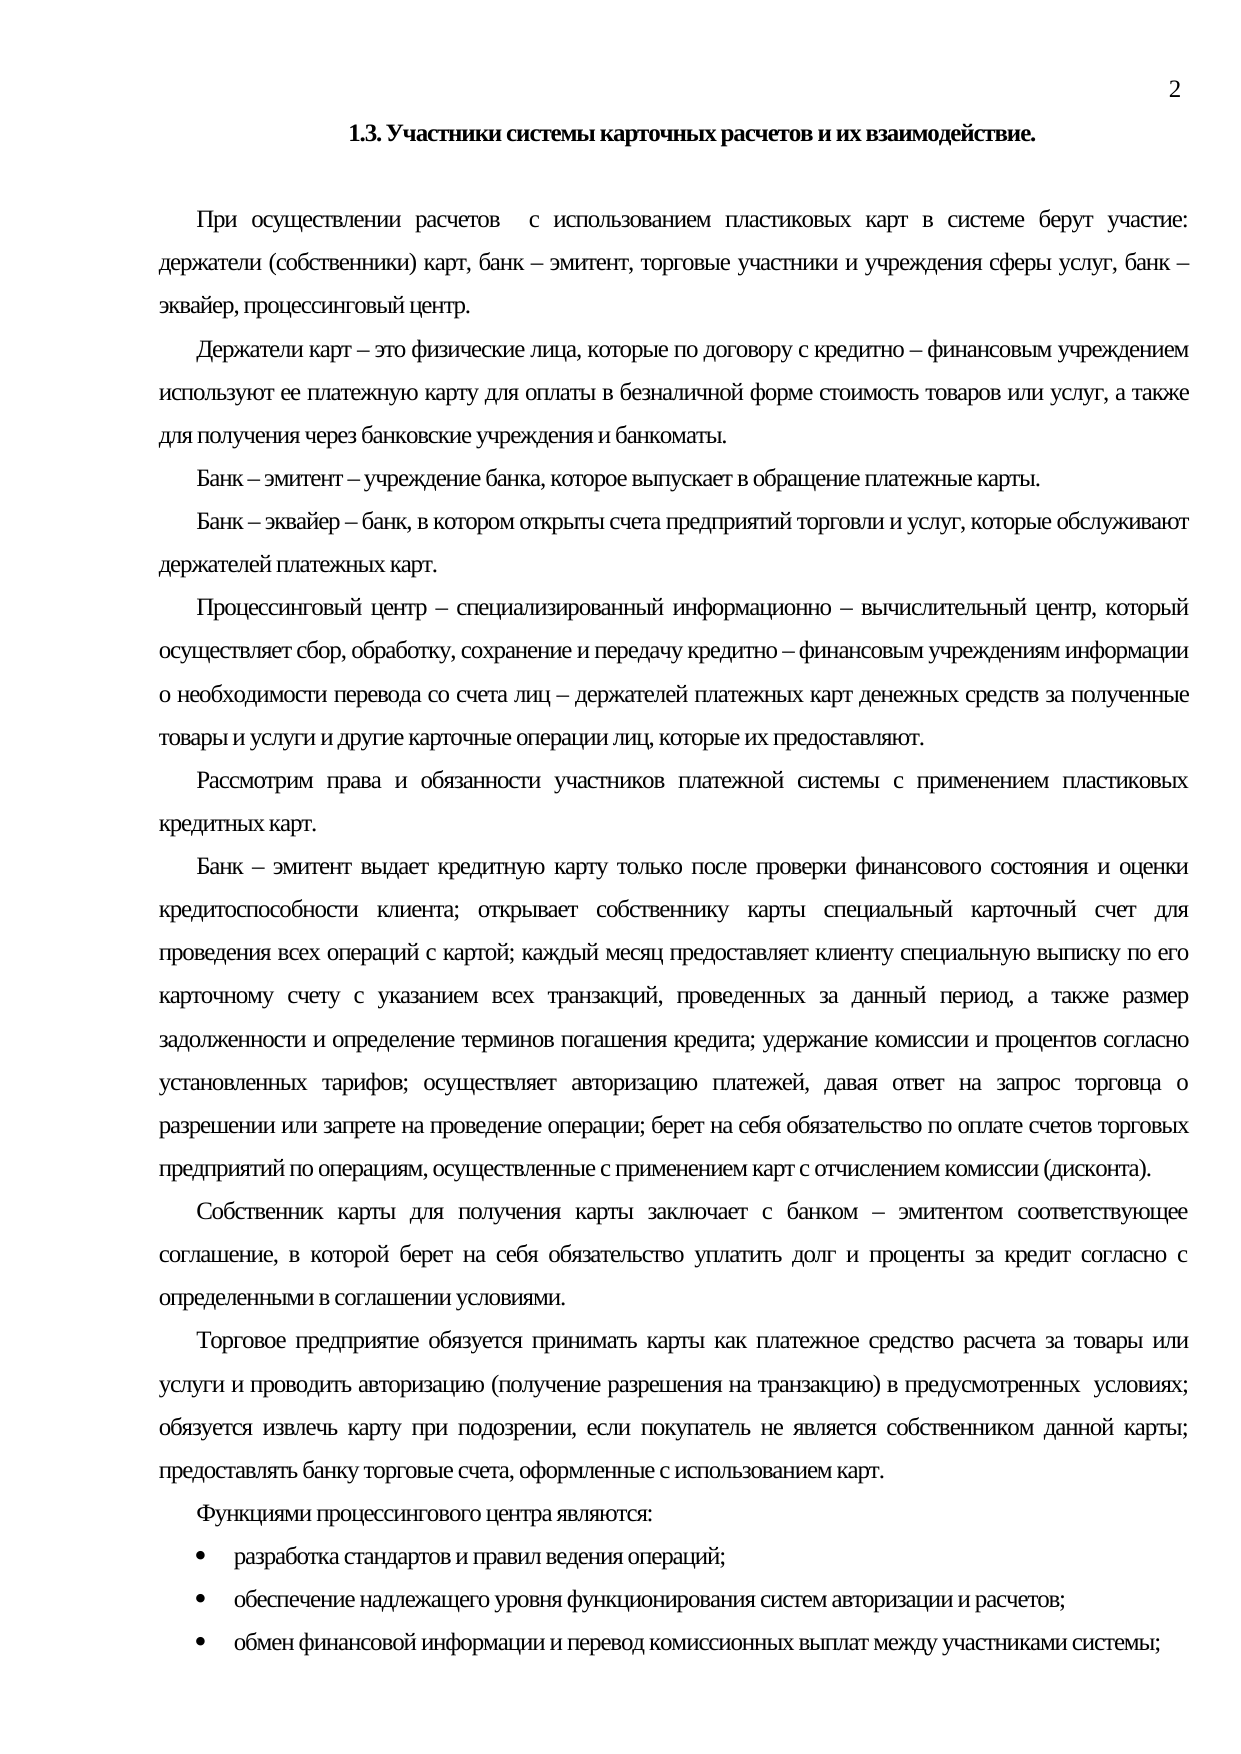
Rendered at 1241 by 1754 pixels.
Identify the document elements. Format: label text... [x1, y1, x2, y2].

text Банк – эмитент выдает кредитную карту только после проверки финансового состояния и оценки кредитоспособности клиента; открывает собственнику карты специальный карточный счет для проведения всех операций с картой; каждый месяц предоставляет клиенту специальную выписку по его карточному счету с указанием всех транзакций, проведенных за данный период, а также размер задолженности и определение терминов погашения кредита; удержание комиссии и процентов согласно установленных тарифов; осуществляет авторизацию платежей, давая ответ на запрос торговца о разрешении или запрете на проведение операции; берет на себя обязательство по оплате счетов торговых предприятий по операциям, осуществленные с применением карт с отчислением комиссии (дисконта). [158, 851, 1190, 1182]
text Процессинговый центр – специализированный информационно – вычислительный центр, который осуществляет сбор, обработку, сохранение и передачу кредитно – финансовым учреждениям информации о необходимости перевода со счета лиц – держателей платежных карт денежных средств за полученные товары и услуги и другие карточные операции лиц, которые их предоставляют. [158, 592, 1190, 751]
text Банк – эмитент – учреждение банка, которое выпускает в обращение платежные карты. [158, 463, 1190, 492]
text Держатели карт – это физические лица, которые по договору с кредитно – финансовым учреждением используют ее платежную карту для оплаты в безналичной форме стоимость товаров или услуг, а также для получения через банковские учреждения и банкоматы. [158, 334, 1190, 449]
list разработка стандартов и правил ведения операций; [158, 1541, 1190, 1570]
text При осуществлении расчетов с использованием пластиковых карт в системе берут участие: держатели (собственники) карт, банк – эмитент, торговые участники и учреждения сферы услуг, банк – эквайер, процессинговый центр. [158, 204, 1190, 319]
list обеспечение надлежащего уровня функционирования систем авторизации и расчетов; [158, 1584, 1190, 1613]
text Торговое предприятие обязуется принимать карты как платежное средство расчета за товары или услуги и проводить авторизацию (получение разрешения на транзакцию) в предусмотренных условиях; обязуется извлечь карту при подозрении, если покупатель не является собственником данной карты; предоставлять банку торговые счета, оформленные с использованием карт. [158, 1326, 1190, 1484]
text Функциями процессингового центра являются: [158, 1498, 1190, 1527]
text Рассмотрим права и обязанности участников платежной системы с применением пластиковых кредитных карт. [158, 765, 1190, 837]
list Участники системы карточных расчетов и их взаимодействие. [158, 118, 1190, 147]
text Собственник карты для получения карты заключает с банком – эмитентом соответствующее соглашение, в которой берет на себя обязательство уплатить долг и проценты за кредит согласно с определенными в соглашении условиями. [158, 1196, 1190, 1311]
list обмен финансовой информации и перевод комиссионных выплат между участниками системы; [158, 1627, 1190, 1656]
text Банк – эквайер – банк, в котором открыты счета предприятий торговли и услуг, которые обслуживают держателей платежных карт. [158, 506, 1190, 578]
